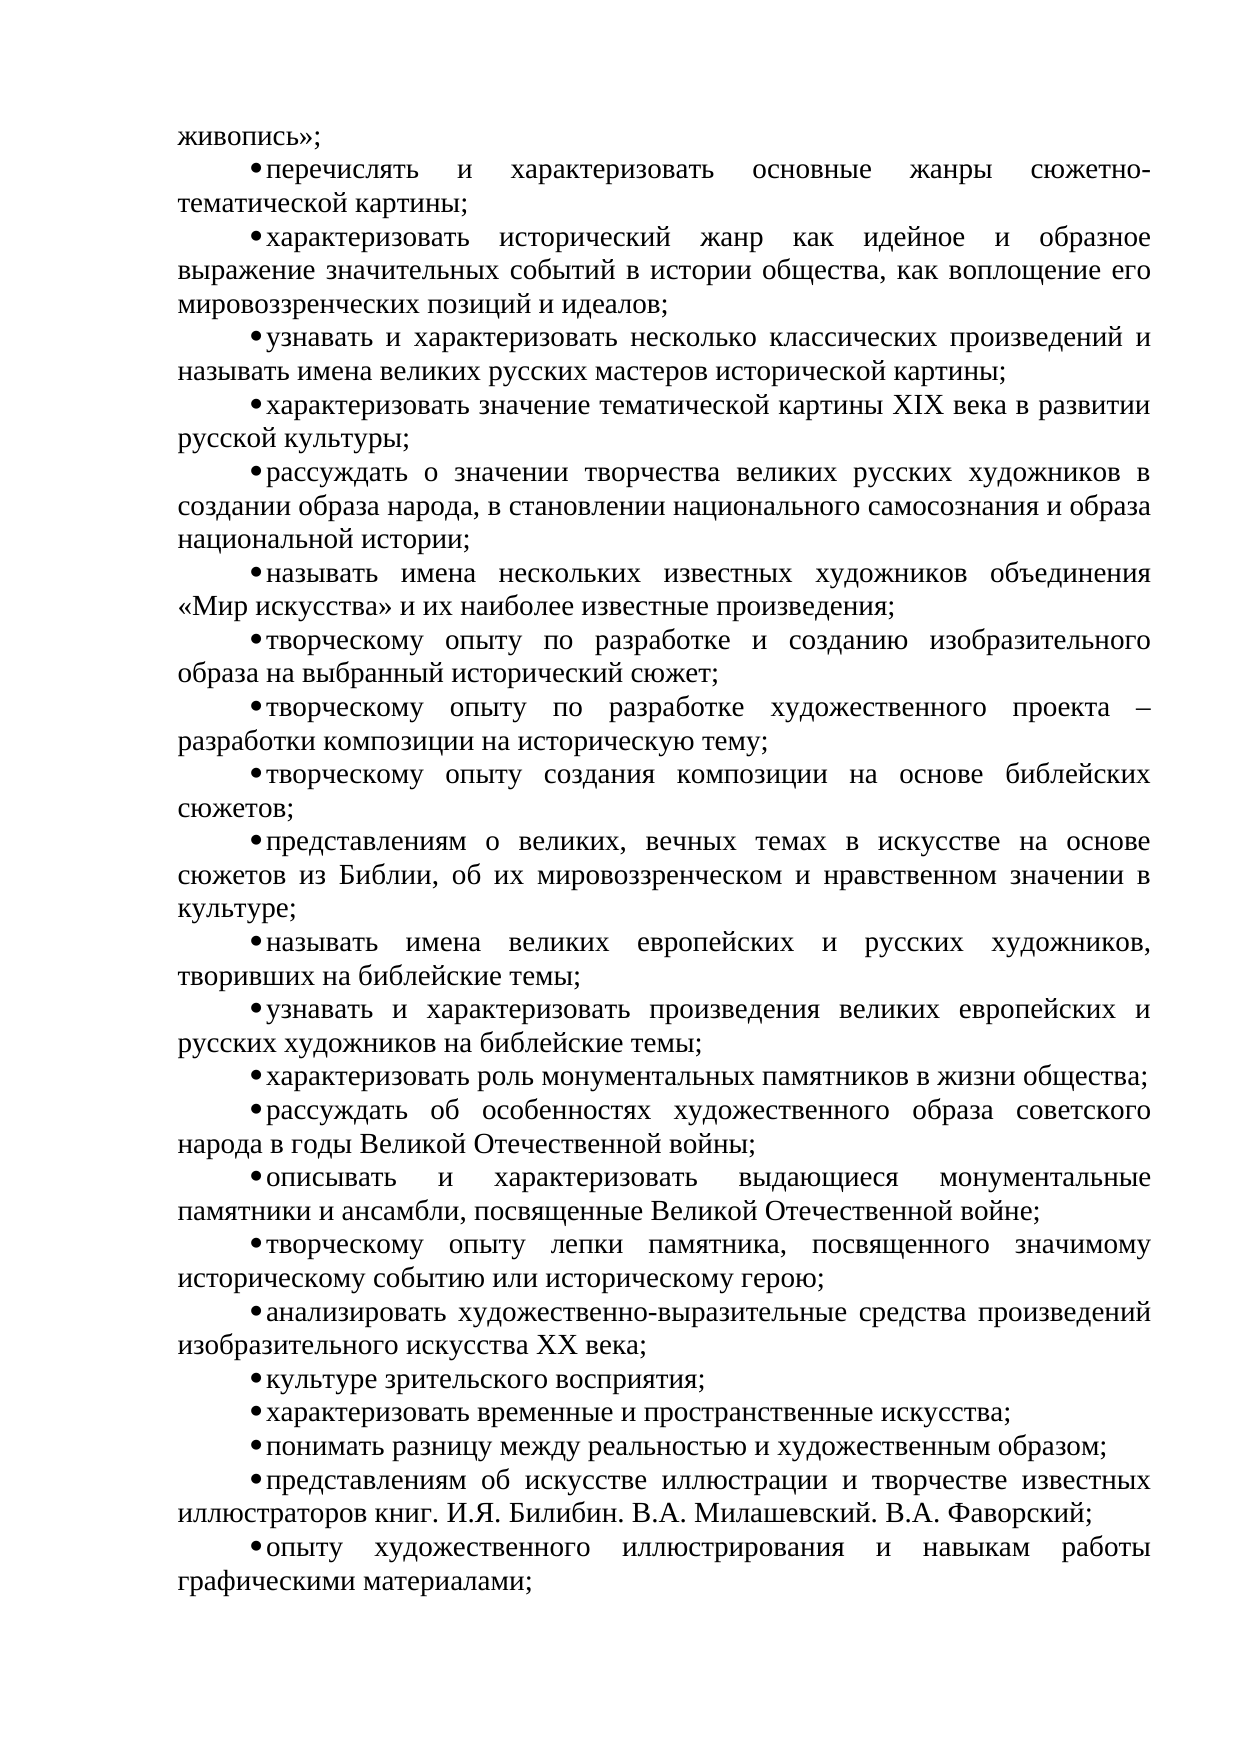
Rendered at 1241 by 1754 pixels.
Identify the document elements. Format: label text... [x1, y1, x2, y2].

list узнавать и характеризовать несколько классических произведений и называть имена великих русских мастеров исторической картины; [177, 319, 1152, 387]
list представлениям об искусстве иллюстрации и творчестве известных иллюстраторов книг. И.Я. Билибин. В.А. Милашевский. В.А. Фаворский; [177, 1462, 1152, 1529]
list творческому опыту создания композиции на основе библейских сюжетов; [177, 756, 1152, 823]
list представлениям о великих, вечных темах в искусстве на основе сюжетов из Библии, об их мировоззренческом и нравственном значении в культуре; [177, 823, 1152, 924]
list рассуждать об особенностях художественного образа советского народа в годы Великой Отечественной войны; [177, 1092, 1152, 1159]
list творческому опыту по разработке художественного проекта –разработки композиции на историческую тему; [177, 689, 1152, 756]
list характеризовать временные и пространственные искусства; [177, 1394, 1152, 1428]
list называть имена великих европейских и русских художников, творивших на библейские темы; [177, 924, 1152, 991]
list понимать разницу между реальностью и художественным образом; [177, 1428, 1152, 1462]
list называть имена нескольких известных художников объединения «Мир искусства» и их наиболее известные произведения; [177, 555, 1152, 622]
list опыту художественного иллюстрирования и навыкам работы графическими материалами; [177, 1529, 1152, 1596]
list творческому опыту по разработке и созданию изобразительного образа на выбранный исторический сюжет; [177, 622, 1152, 689]
list описывать и характеризовать выдающиеся монументальные памятники и ансамбли, посвященные Великой Отечественной войне; [177, 1159, 1152, 1227]
list узнавать и характеризовать произведения великих европейских и русских художников на библейские темы; [177, 991, 1152, 1058]
list характеризовать исторический жанр как идейное и образное выражение значительных событий в истории общества, как воплощение его мировоззренческих позиций и идеалов; [177, 219, 1152, 319]
list рассуждать о значении творчества великих русских художников в создании образа народа, в становлении национального самосознания и образа национальной истории; [177, 454, 1152, 555]
list характеризовать значение тематической картины XIX века в развитии русской культуры; [177, 387, 1152, 454]
list характеризовать роль монументальных памятников в жизни общества; [177, 1058, 1152, 1092]
list культуре зрительского восприятия; [177, 1361, 1152, 1394]
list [177, 118, 1152, 152]
list перечислять и характеризовать основные жанры сюжетно- тематической картины; [177, 152, 1152, 219]
list анализировать художественно-выразительные средства произведений изобразительного искусства XX века; [177, 1294, 1152, 1361]
list творческому опыту лепки памятника, посвященного значимому историческому событию или историческому герою; [177, 1227, 1152, 1294]
